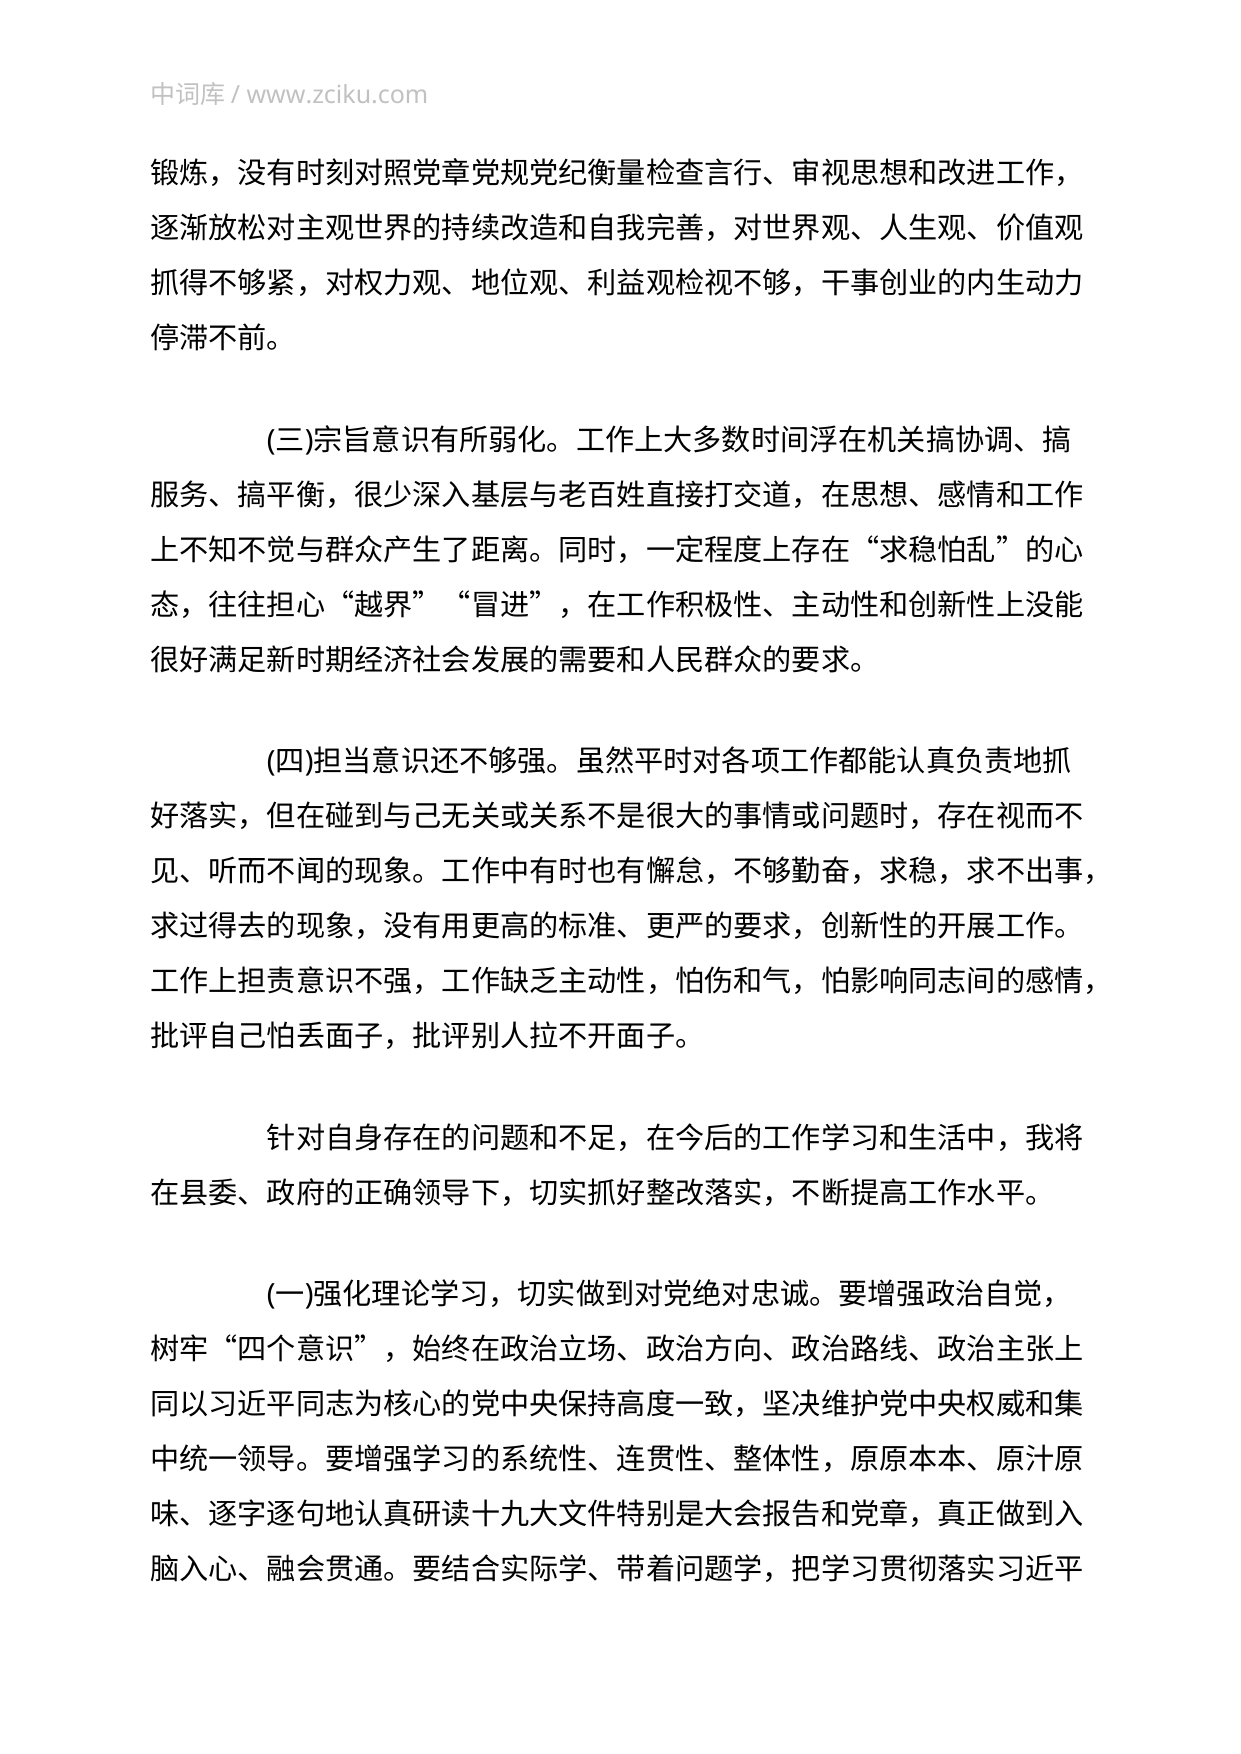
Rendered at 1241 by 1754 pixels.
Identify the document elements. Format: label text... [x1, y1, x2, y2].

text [150, 150, 1090, 357]
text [150, 1271, 1090, 1588]
text 针对自身存在的问题和不足，在今后的工作学习和生活中，我将在县委、政府的正确领导下，切实抓好整改落实，不断提高工作水平。 [150, 1114, 1090, 1211]
text (三)宗旨意识有所弱化。工作上大多数时间浮在机关搞协调、搞服务、搞平衡，很少深入基层与老百姓直接打交道，在思想、感情和工作上不知不觉与群众产生了距离。同时，一定程度上存在“求稳怕乱”的心态，往往担心“越界”“冒进”，在工作积极性、主动性和创新性上没能很好满足新时期经济社会发展的需要和人民群众的要求。 [150, 416, 1090, 678]
text (四)担当意识还不够强。虽然平时对各项工作都能认真负责地抓好落实，但在碰到与己无关或关系不是很大的事情或问题时，存在视而不见、听而不闻的现象。工作中有时也有懈怠，不够勤奋，求稳，求不出事，求过得去的现象，没有用更高的标准、更严的要求，创新性的开展工作。工作上担责意识不强，工作缺乏主动性，怕伤和气，怕影响同志间的感情，批评自己怕丢面子，批评别人拉不开面子。 [150, 738, 1090, 1055]
